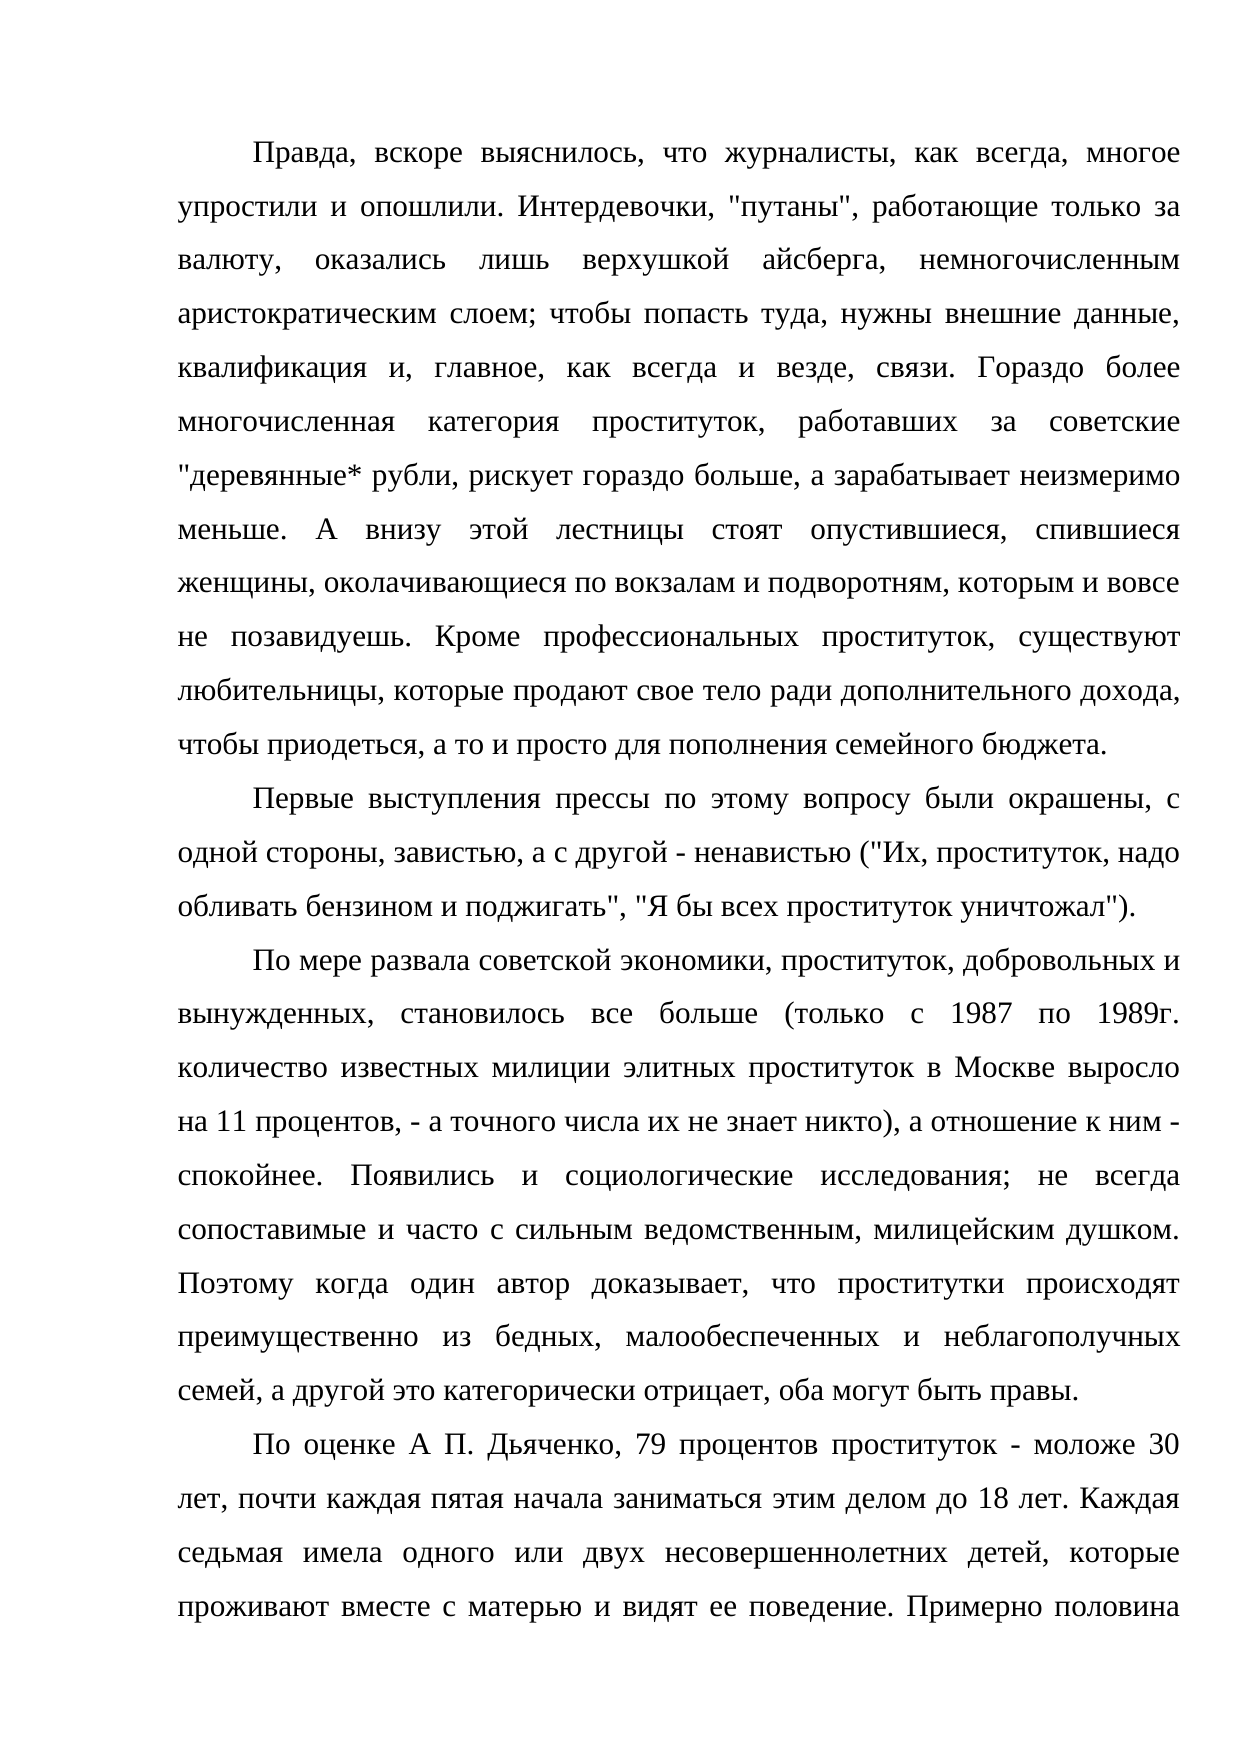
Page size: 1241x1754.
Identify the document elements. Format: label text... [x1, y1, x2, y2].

text По мере развала советской экономики, проституток, добровольных и вынужденных, становилось все больше (только с 1987 по 1989г. количество известных милиции элитных проституток в Москве выросло на 11 процентов, - а точного числа их не знает никто), а отношение к ним - спокойнее. Появились и социологические исследования; не всегда сопоставимые и часто с сильным ведомственным, милицейским душком. Поэтому когда один автор доказывает, что проститутки происходят преимущественно из бедных, малообеспеченных и неблагополучных семей, а другой это категорически отрицает, оба могут быть правы. [177, 941, 1181, 1407]
text Первые выступления прессы по этому вопросу были окрашены, с одной стороны, завистью, а с другой - ненавистью ("Их, проституток, надо обливать бензином и поджигать", "Я бы всех проституток уничтожал"). [177, 779, 1181, 923]
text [177, 1425, 1181, 1623]
text Правда, вскоре выяснилось, что журналисты, как всегда, многое упростили и опошлили. Интердевочки, "путаны", работающие только за валюту, оказались лишь верхушкой айсберга, немногочисленным аристократическим слоем; чтобы попасть туда, нужны внешние данные, квалификация и, главное, как всегда и везде, связи. Гораздо более многочисленная категория проституток, работавших за советские "деревянные* рубли, рискует гораздо больше, а зарабатывает неизмеримо меньше. А внизу этой лестницы стоят опустившиеся, спившиеся женщины, околачивающиеся по вокзалам и подворотням, которым и вовсе не позавидуешь. Кроме профессиональных проституток, существуют любительницы, которые продают свое тело ради дополнительного дохода, чтобы приодеться, а то и просто для пополнения семейного бюджета. [177, 133, 1181, 761]
